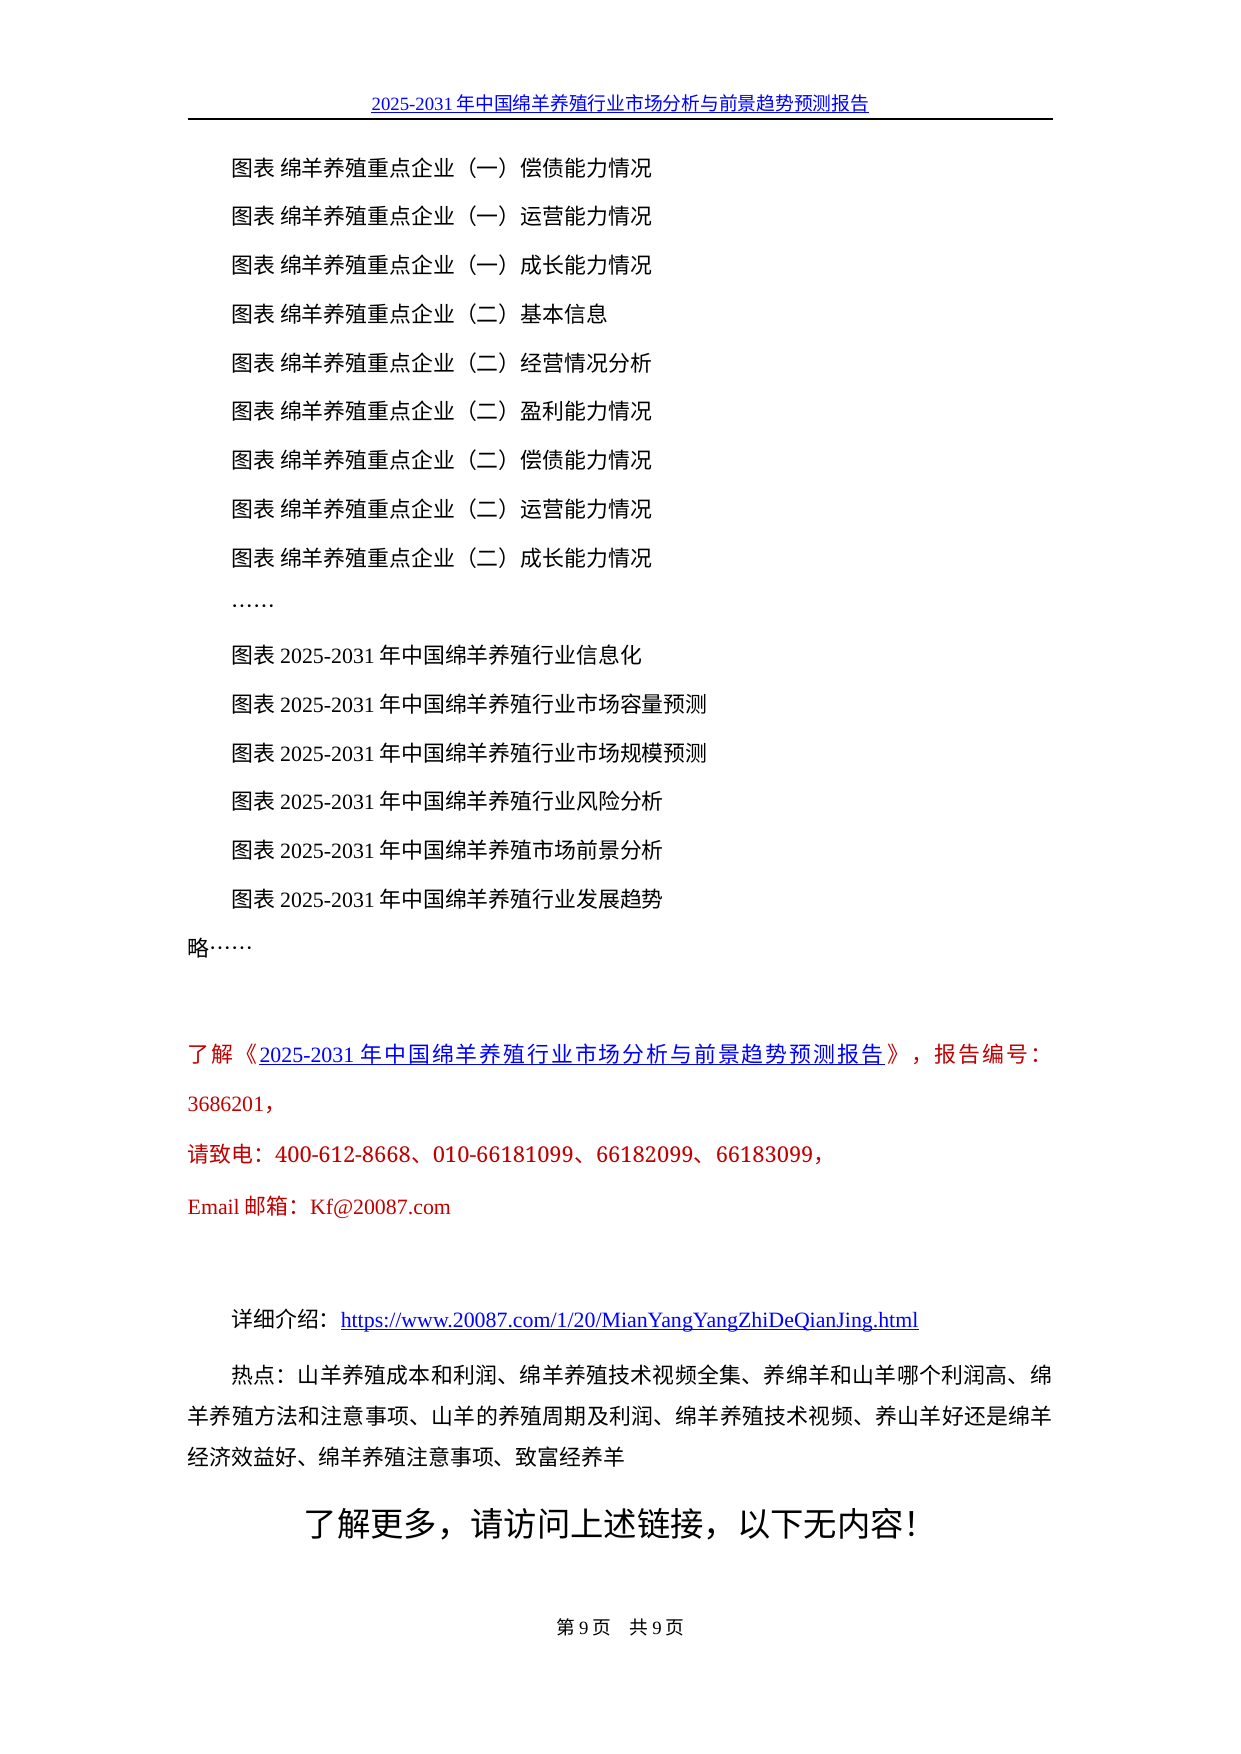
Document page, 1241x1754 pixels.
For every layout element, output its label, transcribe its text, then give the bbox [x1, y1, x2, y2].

text 请致电：400-612-8668、010-66181099、66182099、66183099， [187, 1137, 1053, 1169]
title 了解更多，请访问上述链接，以下无内容！ [187, 1489, 1053, 1554]
text 了解《2025-2031年中国绵羊养殖行业市场分析与前景趋势预测报告》，报告编号：3686201， [187, 1037, 1053, 1118]
text 详细介绍：https://www.20087.com/1/20/MianYangYangZhiDeQianJing.html [187, 1301, 1053, 1334]
text Email邮箱：Kf@20087.com [187, 1188, 1053, 1221]
text 热点：山羊养殖成本和利润、绵羊养殖技术视频全集、养绵羊和山羊哪个利润高、绵羊养殖方法和注意事项、山羊的养殖周期及利润、绵羊养殖技术视频、养山羊好还是绵羊经济效益好、绵羊养殖注意事项、致富经养羊 [187, 1358, 1053, 1472]
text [187, 150, 1053, 963]
